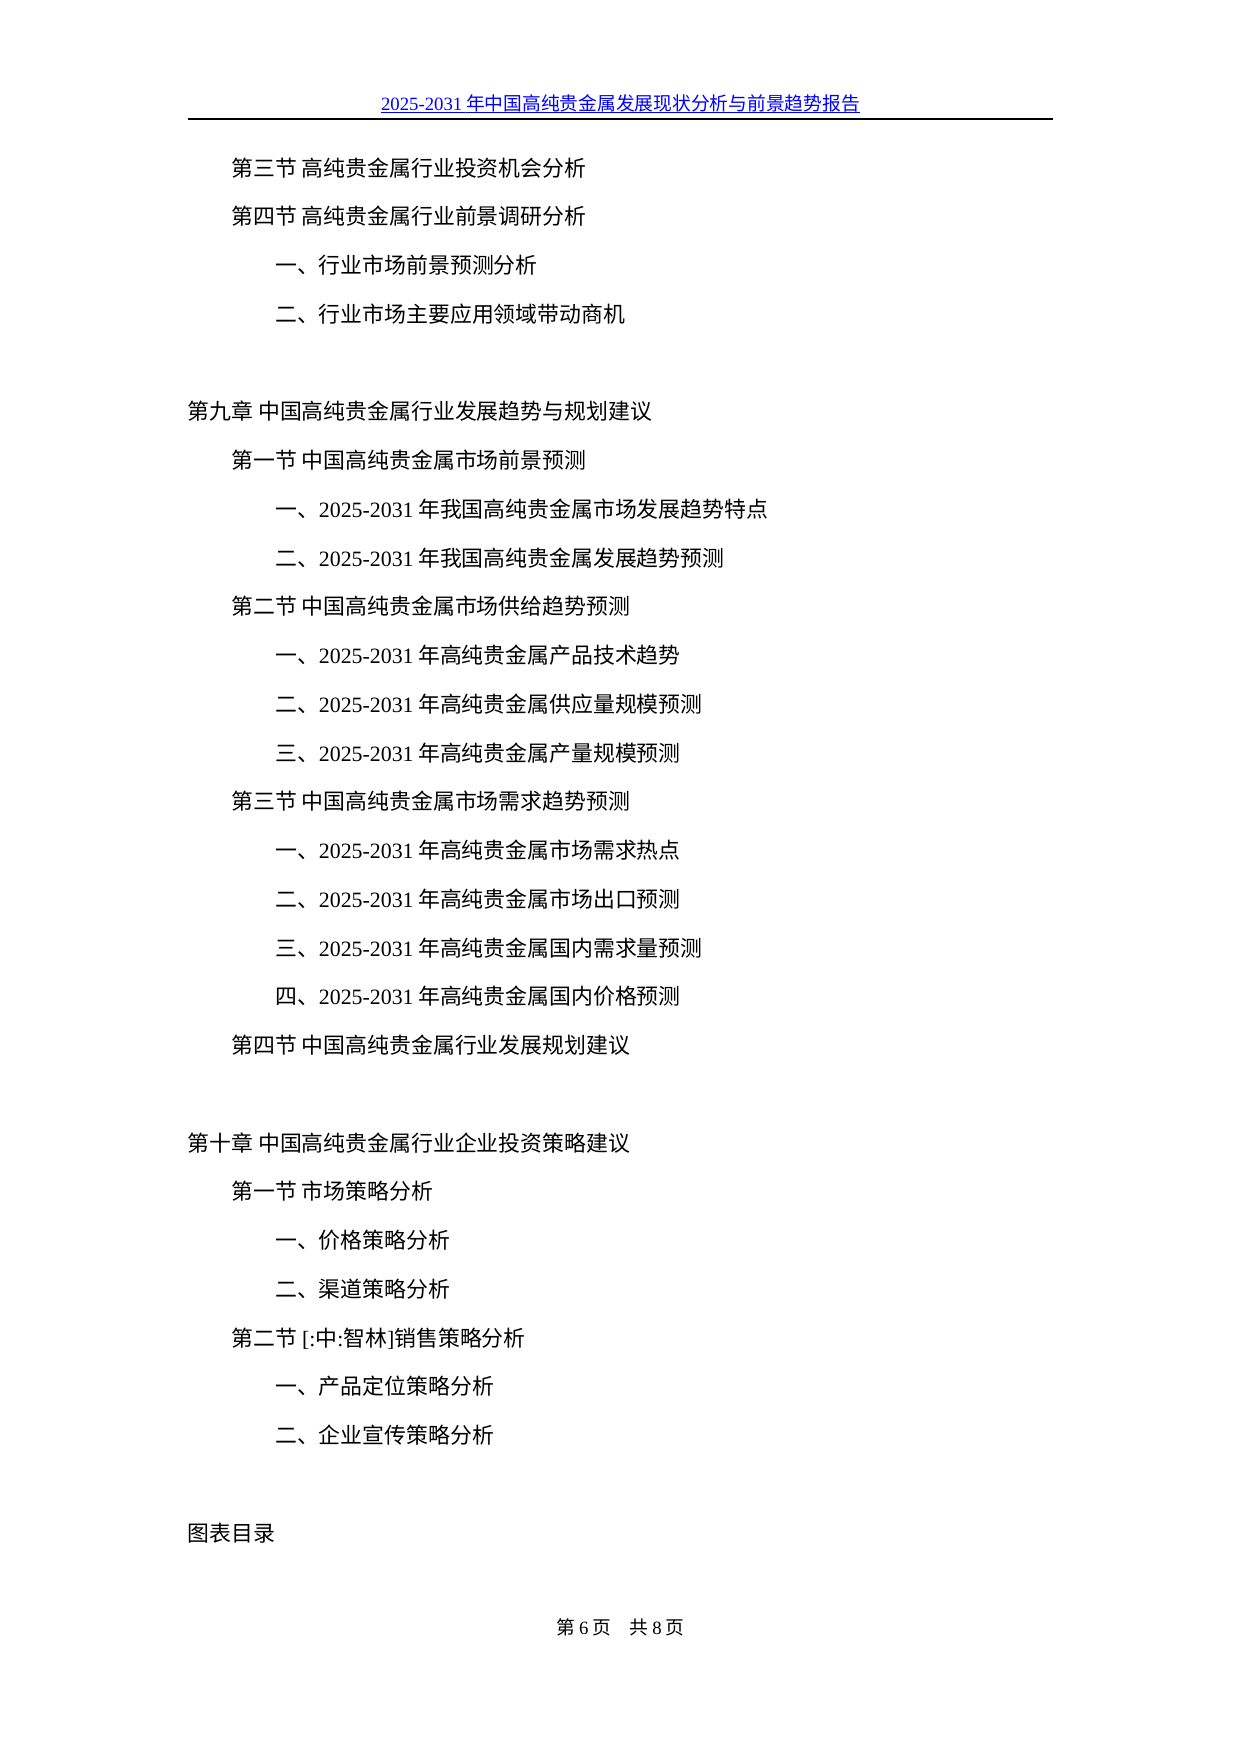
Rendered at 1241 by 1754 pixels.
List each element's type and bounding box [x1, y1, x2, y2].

text [187, 150, 1053, 1548]
